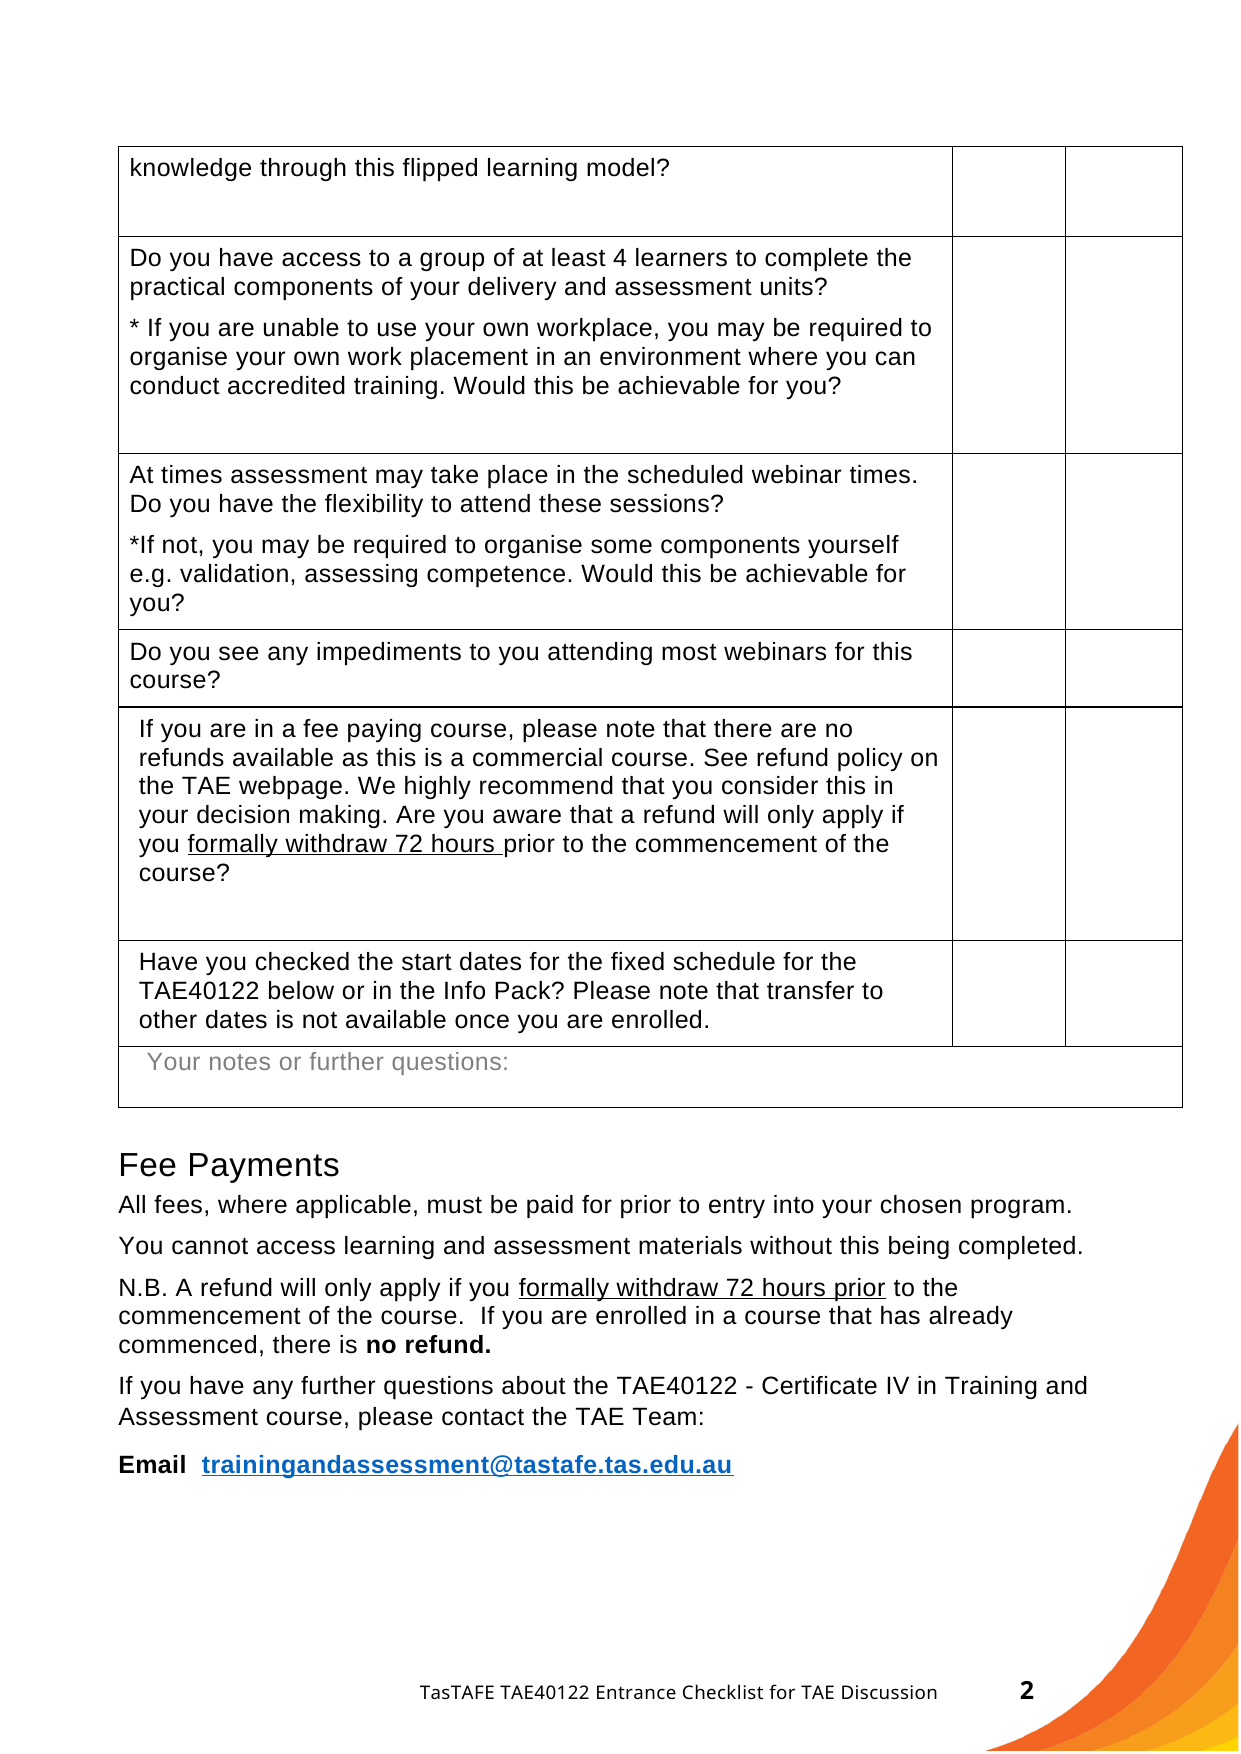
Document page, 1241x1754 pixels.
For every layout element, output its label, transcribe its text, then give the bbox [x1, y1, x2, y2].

table_cell If you are in a fee paying course, please note that there are no refunds available as this is a commercial course. See refund policy on the TAE webpage. We highly recommend that you consider this in your decision making. Are you aware that a refund will only apply if you formally withdraw 72 hours prior to the commencement of the course? [119, 708, 952, 940]
text You cannot access learning and assessment materials without this being completed. [118, 1231, 1122, 1260]
text N.B. A refund will only apply if you formally withdraw 72 hours prior to the commencement of the course. If you are enrolled in a course that has already commenced, there is no refund. [118, 1272, 1122, 1359]
table_cell [953, 237, 1065, 453]
text Email trainingandassessment@tastafe.tas.edu.au [118, 1450, 1122, 1479]
table_cell [1066, 941, 1182, 1046]
picture [931, 1376, 1239, 1751]
table_cell Do you have access to a group of at least 4 learners to complete the practical components of your delivery and assessment units? * If you are unable to use your own workplace, you may be required to organise your own work placement in an environment where you can conduct accredited training. Would this be achievable for you? [119, 237, 952, 453]
subtitle Fee Payments [118, 1145, 1122, 1184]
table_cell [1066, 708, 1182, 940]
table_cell Your notes or further questions: [119, 1047, 1182, 1107]
table_cell At times assessment may take place in the scheduled webinar times. Do you have the flexibility to attend these sessions? *If not, you may be required to organise some components yourself e.g. validation, assessing competence. Would this be achievable for you? [119, 454, 952, 629]
table_cell [953, 147, 1065, 236]
table_cell [953, 630, 1065, 706]
table_cell [953, 941, 1065, 1046]
table_cell [1066, 454, 1182, 629]
table_cell Have you checked the start dates for the fixed schedule for the TAE40122 below or in the Info Pack? Please note that transfer to other dates is not available once you are enrolled. [119, 941, 952, 1046]
text If you have any further questions about the TAE40122 - Certificate IV in Training and Assessment course, please contact the TAE Team: [118, 1371, 1122, 1431]
table_cell [953, 708, 1065, 940]
table_cell [1066, 147, 1182, 236]
text All fees, where applicable, must be paid for prior to entry into your chosen program. [118, 1190, 1122, 1219]
table_cell [1066, 237, 1182, 453]
table_cell Do you see any impediments to you attending most webinars for this course? [119, 630, 952, 706]
table_cell [1066, 630, 1182, 706]
table_cell [953, 454, 1065, 629]
